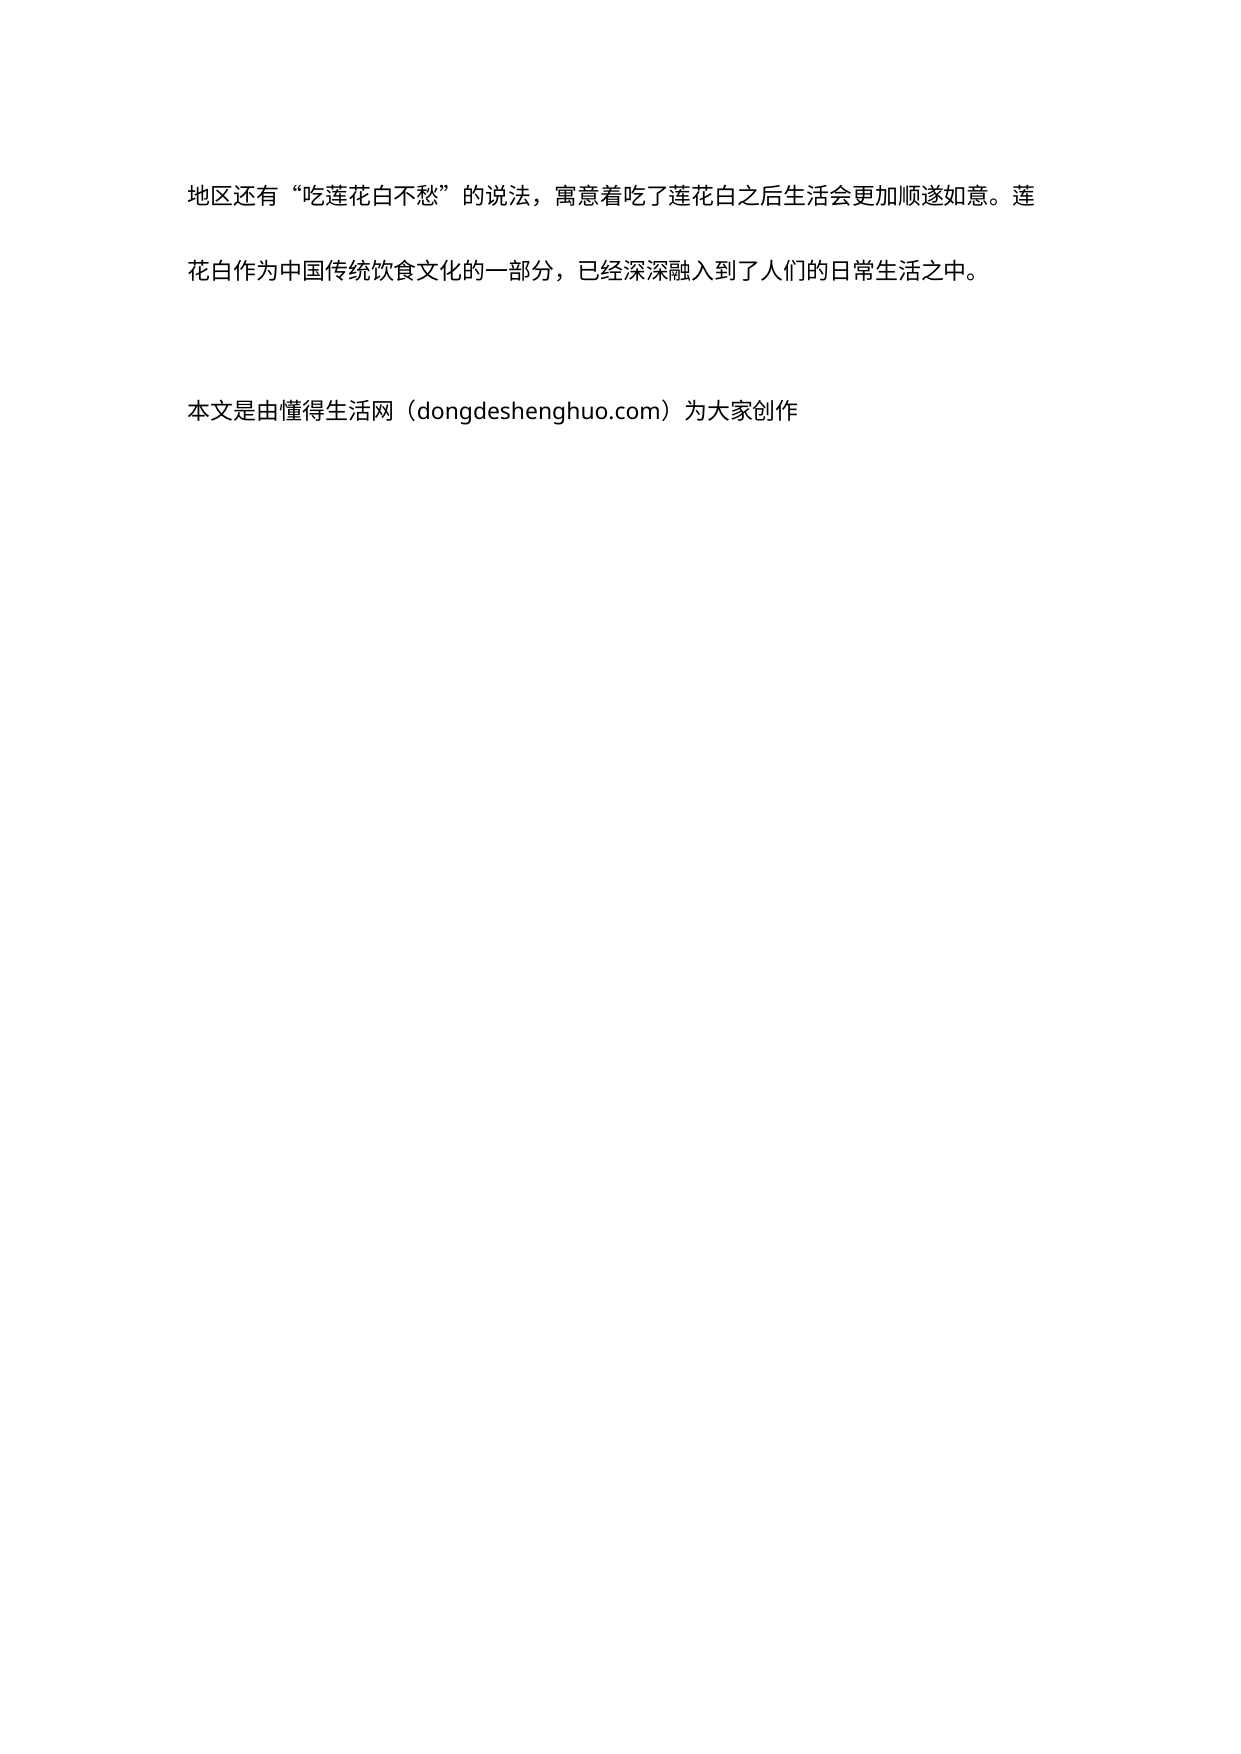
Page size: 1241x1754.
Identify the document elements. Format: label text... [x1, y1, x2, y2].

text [187, 162, 1053, 302]
text 本文是由懂得生活网（dongdeshenghuo.com）为大家创作 [187, 377, 1053, 442]
